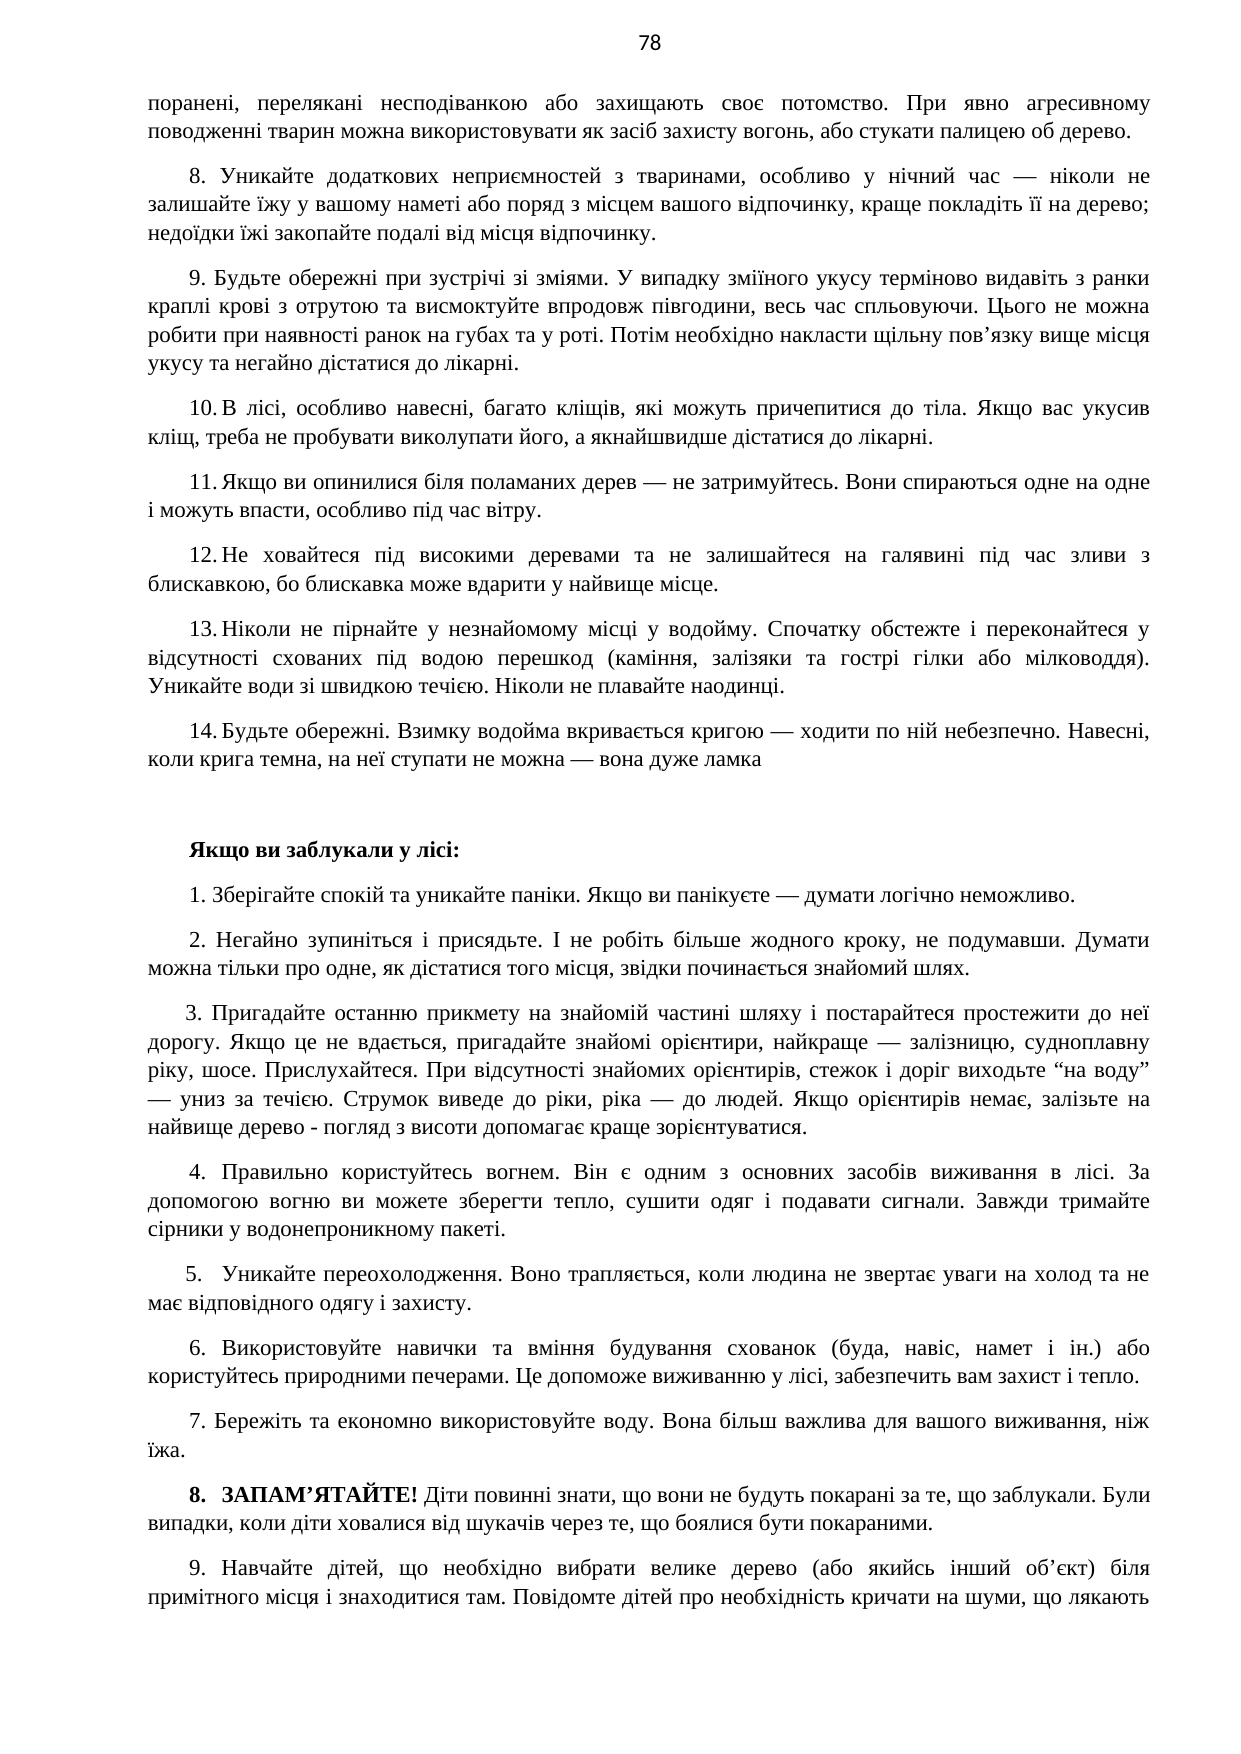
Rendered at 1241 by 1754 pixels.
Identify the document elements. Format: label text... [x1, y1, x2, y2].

text 7. Бережіть та економно використовуйте воду. Вона більш важлива для вашого виживання, ніж їжа. [148, 1407, 1152, 1462]
text 13. Ніколи не пірнайте у незнайомому місці у водойму. Спочатку обстежте і переконайтеся у відсутності схованих під водою перешкод (каміння, залізяки та гострі гілки або мілководдя). Уникайте води зі швидкою течією. Ніколи не плавайте наодинці. [148, 615, 1152, 698]
text 11. Якщо ви опинилися біля поламаних дерев — не затримуйтесь. Вони спираються одне на одне і можуть впасти, особливо під час вітру. [148, 468, 1152, 523]
text 14. Будьте обережні. Взимку водойма вкривається кригою — ходити по ній небезпечно. Навесні, коли крига темна, на неї ступати не можна — вона дуже ламка [148, 717, 1152, 772]
text 8. Запам’ятайте! Діти повинні знати, що вони не будуть покарані за те, що заблукали. Були випадки, коли діти ховалися від шукачів через те, що боялися бути покараними. [148, 1481, 1152, 1536]
text Якщо ви заблукали у лісі: [148, 836, 1152, 862]
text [148, 88, 1152, 143]
text 5. Уникайте переохолодження. Воно трапляється, коли людина не звертає уваги на холод та не має відповідного одягу і захисту. [148, 1260, 1152, 1315]
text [148, 1554, 1152, 1609]
text 2. Негайно зупиніться і присядьте. І не робіть більше жодного кроку, не подумавши. Думати можна тільки про одне, як дістатися того місця, звідки починається знайомий шлях. [148, 926, 1152, 981]
text 10. В лісі, особливо навесні, багато кліщів, які можуть причепитися до тіла. Якщо вас укусив кліщ, треба не пробувати виколупати його, а якнайшвидше дістатися до лікарні. [148, 394, 1152, 449]
text 9. Будьте обережні при зустрічі зі зміями. У випадку зміїного укусу терміново видавіть з ранки краплі крові з отрутою та висмоктуйте впродовж півгодини, весь час спльовуючи. Цього не можна робити при наявності ранок на губах та у роті. Потім необхідно накласти щільну пов’язку вище місця укусу та негайно дістатися до лікарні. [148, 264, 1152, 376]
text 6. Використовуйте навички та вміння будування схованок (буда, навіс, намет і ін.) або користуйтесь природними печерами. Це допоможе виживанню у лісі, забезпечить вам захист і тепло. [148, 1334, 1152, 1389]
text 4. Правильно користуйтесь вогнем. Він є одним з основних засобів виживання в лісі. За допомогою вогню ви можете зберегти тепло, сушити одяг і подавати сигнали. Завжди тримайте сірники у водонепроникному пакеті. [148, 1158, 1152, 1242]
text 8. Уникайте додаткових неприємностей з тваринами, особливо у нічний час — ніколи не залишайте їжу у вашому наметі або поряд з місцем вашого відпочинку, краще покладіть її на дерево; недоїдки їжі закопайте подалі від місця відпочинку. [148, 162, 1152, 245]
text 3. Пригадайте останню прикмету на знайомій частині шляху і постарайтеся простежити до неї дорогу. Якщо це не вдається, пригадайте знайомі орієнтири, найкраще — залізницю, судноплавну ріку, шосе. Прислухайтеся. При відсутності знайомих орієнтирів, стежок і доріг виходьте “на воду” — униз за течією. Струмок виведе до ріки, ріка — до людей. Якщо орієнтирів немає, залізьте на найвище дерево - погляд з висоти допомагає краще зорієнтуватися. [148, 999, 1152, 1139]
text 12. Не ховайтеся під високими деревами та не залишайтеся на галявині під час зливи з блискавкою, бо блискавка може вдарити у найвище місце. [148, 542, 1152, 596]
text 1. Зберігайте спокій та уникайте паніки. Якщо ви панікуєте — думати логічно неможливо. [148, 881, 1152, 907]
